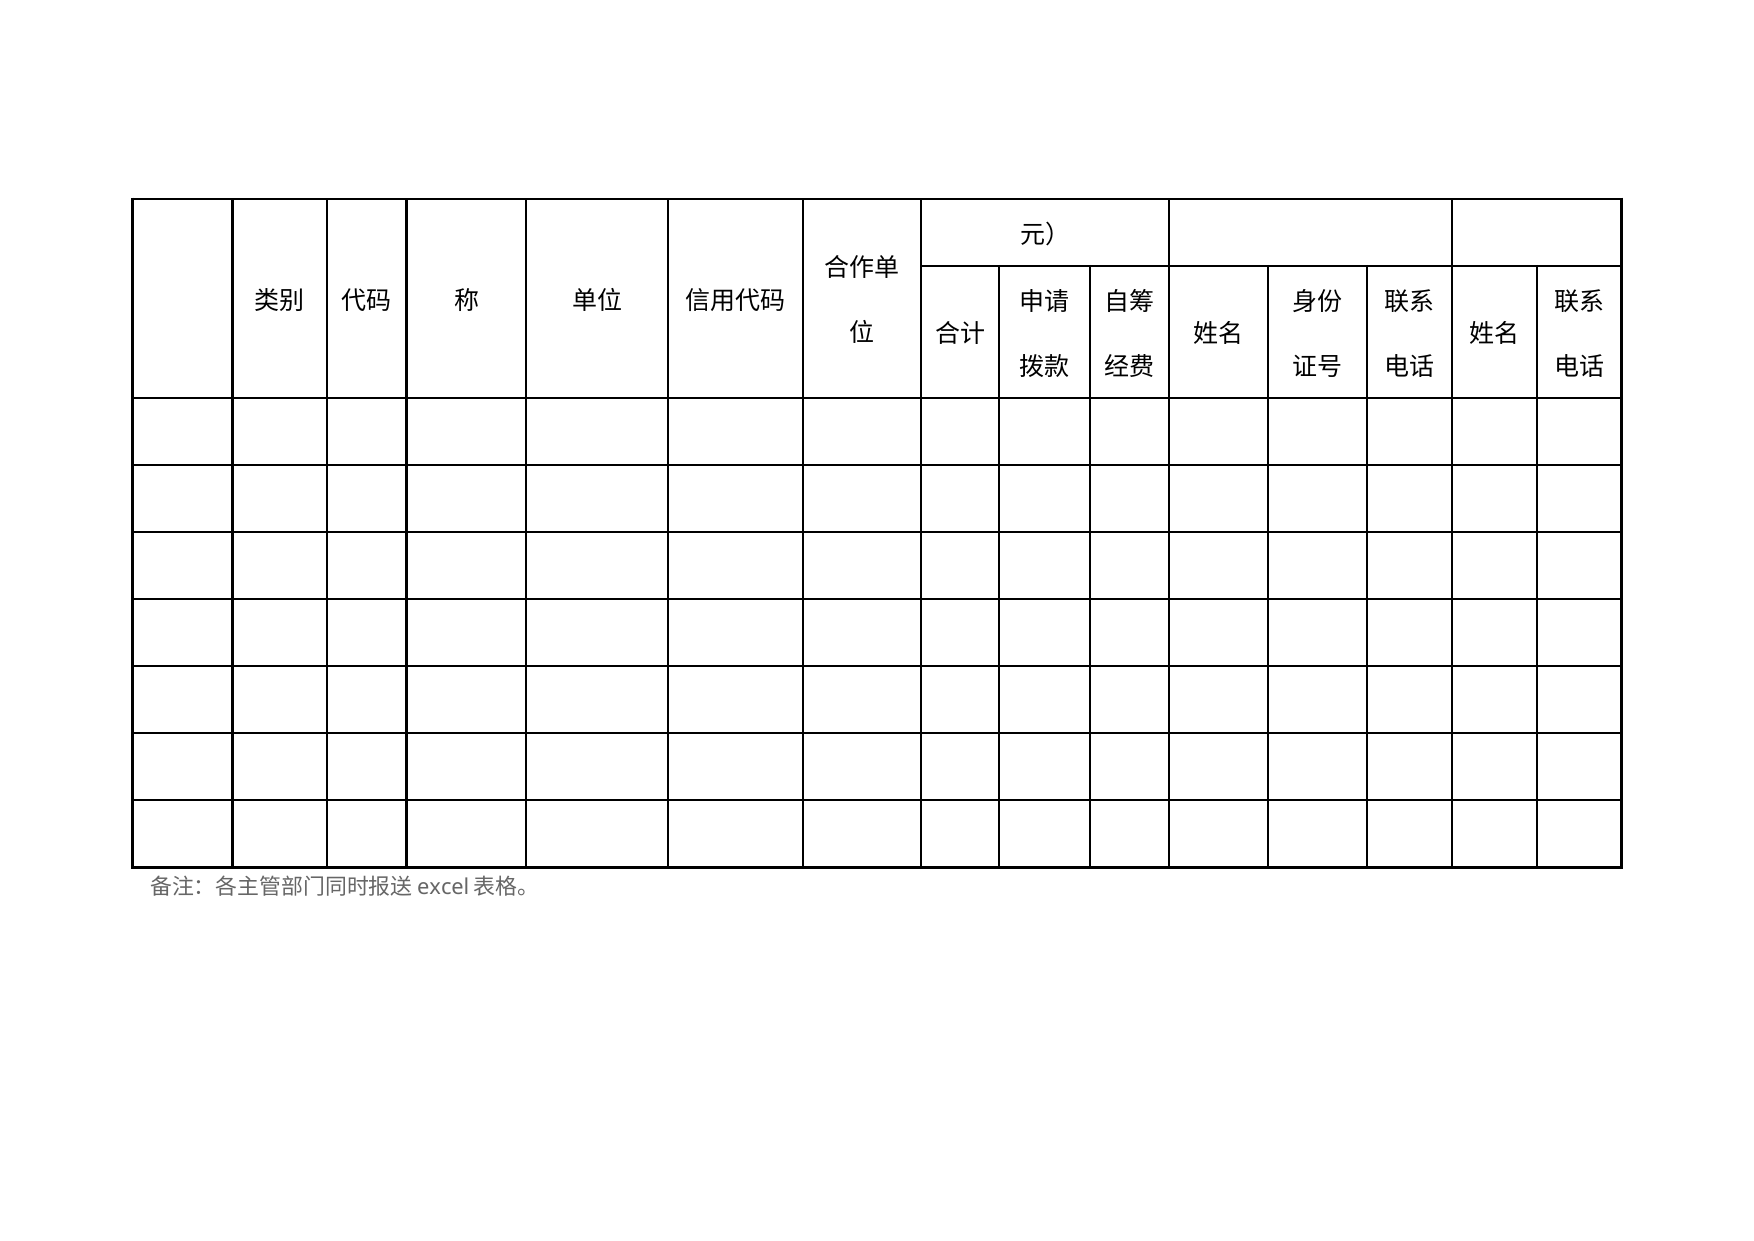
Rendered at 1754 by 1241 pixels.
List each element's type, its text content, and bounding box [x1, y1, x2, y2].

table_cell [804, 801, 920, 866]
table_cell [408, 399, 525, 464]
table_cell [1538, 734, 1620, 799]
table_cell 姓名 [1170, 267, 1267, 397]
table_cell [804, 600, 920, 665]
table_cell [1453, 734, 1536, 799]
table_cell 姓名 [1453, 267, 1536, 397]
table_cell [1091, 801, 1168, 866]
table_cell [134, 734, 231, 799]
table_cell [1000, 734, 1089, 799]
text 备注：各主管部门同时报送excel表格。 [474, 869, 1604, 901]
table_cell [234, 667, 326, 732]
table_cell [1269, 600, 1366, 665]
table_cell [1269, 399, 1366, 464]
table_header 项目名称 [408, 200, 525, 397]
table_cell [1453, 600, 1536, 665]
table_cell [527, 533, 667, 598]
table_cell [669, 533, 802, 598]
table_cell [1091, 600, 1168, 665]
table_cell [922, 600, 998, 665]
table_cell [922, 667, 998, 732]
table_cell [234, 466, 326, 531]
table_cell [527, 399, 667, 464]
table_cell [1170, 801, 1267, 866]
table_cell [134, 600, 231, 665]
table_cell [134, 399, 231, 464]
table_cell [234, 801, 326, 866]
table_cell 合计 [922, 267, 998, 397]
table_cell [1269, 533, 1366, 598]
table_cell [1170, 399, 1267, 464]
table_cell [1091, 533, 1168, 598]
table_cell [1453, 466, 1536, 531]
table_cell [922, 533, 998, 598]
table_header 新增总投资（万元） [922, 200, 1168, 265]
table_cell [1091, 399, 1168, 464]
table_cell [1368, 533, 1451, 598]
table_cell [328, 600, 405, 665]
table_header 项目负责人 [1170, 200, 1451, 265]
table_cell [1000, 801, 1089, 866]
table_cell [669, 466, 802, 531]
table_cell [134, 667, 231, 732]
table_cell [234, 533, 326, 598]
table_cell 身份 证号 [1269, 267, 1366, 397]
table_cell [408, 801, 525, 866]
table_cell [669, 801, 802, 866]
table_cell [1091, 734, 1168, 799]
table_cell [408, 466, 525, 531]
table_cell [408, 533, 525, 598]
table_cell [1368, 801, 1451, 866]
table_cell [1453, 533, 1536, 598]
table_cell [669, 399, 802, 464]
table_cell [408, 600, 525, 665]
table_cell [1269, 667, 1366, 732]
table_cell [328, 801, 405, 866]
table_cell [804, 399, 920, 464]
table_cell [408, 734, 525, 799]
table_cell [527, 667, 667, 732]
table_cell [1453, 801, 1536, 866]
table_cell [1000, 399, 1089, 464]
table_cell [1368, 600, 1451, 665]
table_cell [922, 734, 998, 799]
table_cell [922, 399, 998, 464]
table_cell 联系电话 [1538, 267, 1620, 397]
table_cell [328, 466, 405, 531]
table_cell [1368, 399, 1451, 464]
table_cell [328, 667, 405, 732]
table_cell [328, 734, 405, 799]
table_cell [1538, 667, 1620, 732]
table_cell [527, 600, 667, 665]
table_cell [1000, 600, 1089, 665]
table_cell [1091, 466, 1168, 531]
table_header 统一社会信用代码 [669, 200, 802, 397]
table_cell [1538, 466, 1620, 531]
table_cell 自筹 经费 [1091, 267, 1168, 397]
table_cell [1269, 801, 1366, 866]
table_cell [1170, 466, 1267, 531]
table_cell [1269, 466, 1366, 531]
table_cell [1000, 667, 1089, 732]
table_cell [804, 734, 920, 799]
table_cell [527, 466, 667, 531]
table_header 产学研 合作单位 [804, 200, 920, 397]
table_cell [234, 600, 326, 665]
table_cell [1368, 734, 1451, 799]
table_cell [1368, 466, 1451, 531]
table_cell [1269, 734, 1366, 799]
table_header 序号 [134, 200, 231, 397]
table_cell [804, 466, 920, 531]
table_cell [1538, 600, 1620, 665]
table_cell [1368, 667, 1451, 732]
table_cell 联系电话 [1368, 267, 1451, 397]
table_header 指南 代码 [328, 200, 405, 397]
table_header 计划 类别 [234, 200, 326, 397]
table_cell [1538, 533, 1620, 598]
table_cell [804, 533, 920, 598]
table_cell [134, 466, 231, 531]
table_cell [328, 533, 405, 598]
table_cell [527, 734, 667, 799]
table_cell 申请 拨款 [1000, 267, 1089, 397]
table_cell [328, 399, 405, 464]
table_header 项目联系人 [1453, 200, 1620, 265]
table_cell [669, 667, 802, 732]
table_cell [1538, 801, 1620, 866]
table_cell [922, 466, 998, 531]
table_cell [1000, 466, 1089, 531]
table_cell [1170, 600, 1267, 665]
table_cell [234, 399, 326, 464]
table_cell [804, 667, 920, 732]
table_cell [1091, 667, 1168, 732]
table_cell [669, 600, 802, 665]
table_cell [1170, 734, 1267, 799]
table_cell [1000, 533, 1089, 598]
table_cell [1453, 667, 1536, 732]
table_cell [408, 667, 525, 732]
table_cell [527, 801, 667, 866]
table_cell [134, 801, 231, 866]
table_cell [234, 734, 326, 799]
table_cell [134, 533, 231, 598]
table_header 承担 单位 [527, 200, 667, 397]
table_cell [1170, 667, 1267, 732]
table_cell [922, 801, 998, 866]
table_cell [1538, 399, 1620, 464]
table_cell [1170, 533, 1267, 598]
table_cell [1453, 399, 1536, 464]
table_cell [669, 734, 802, 799]
